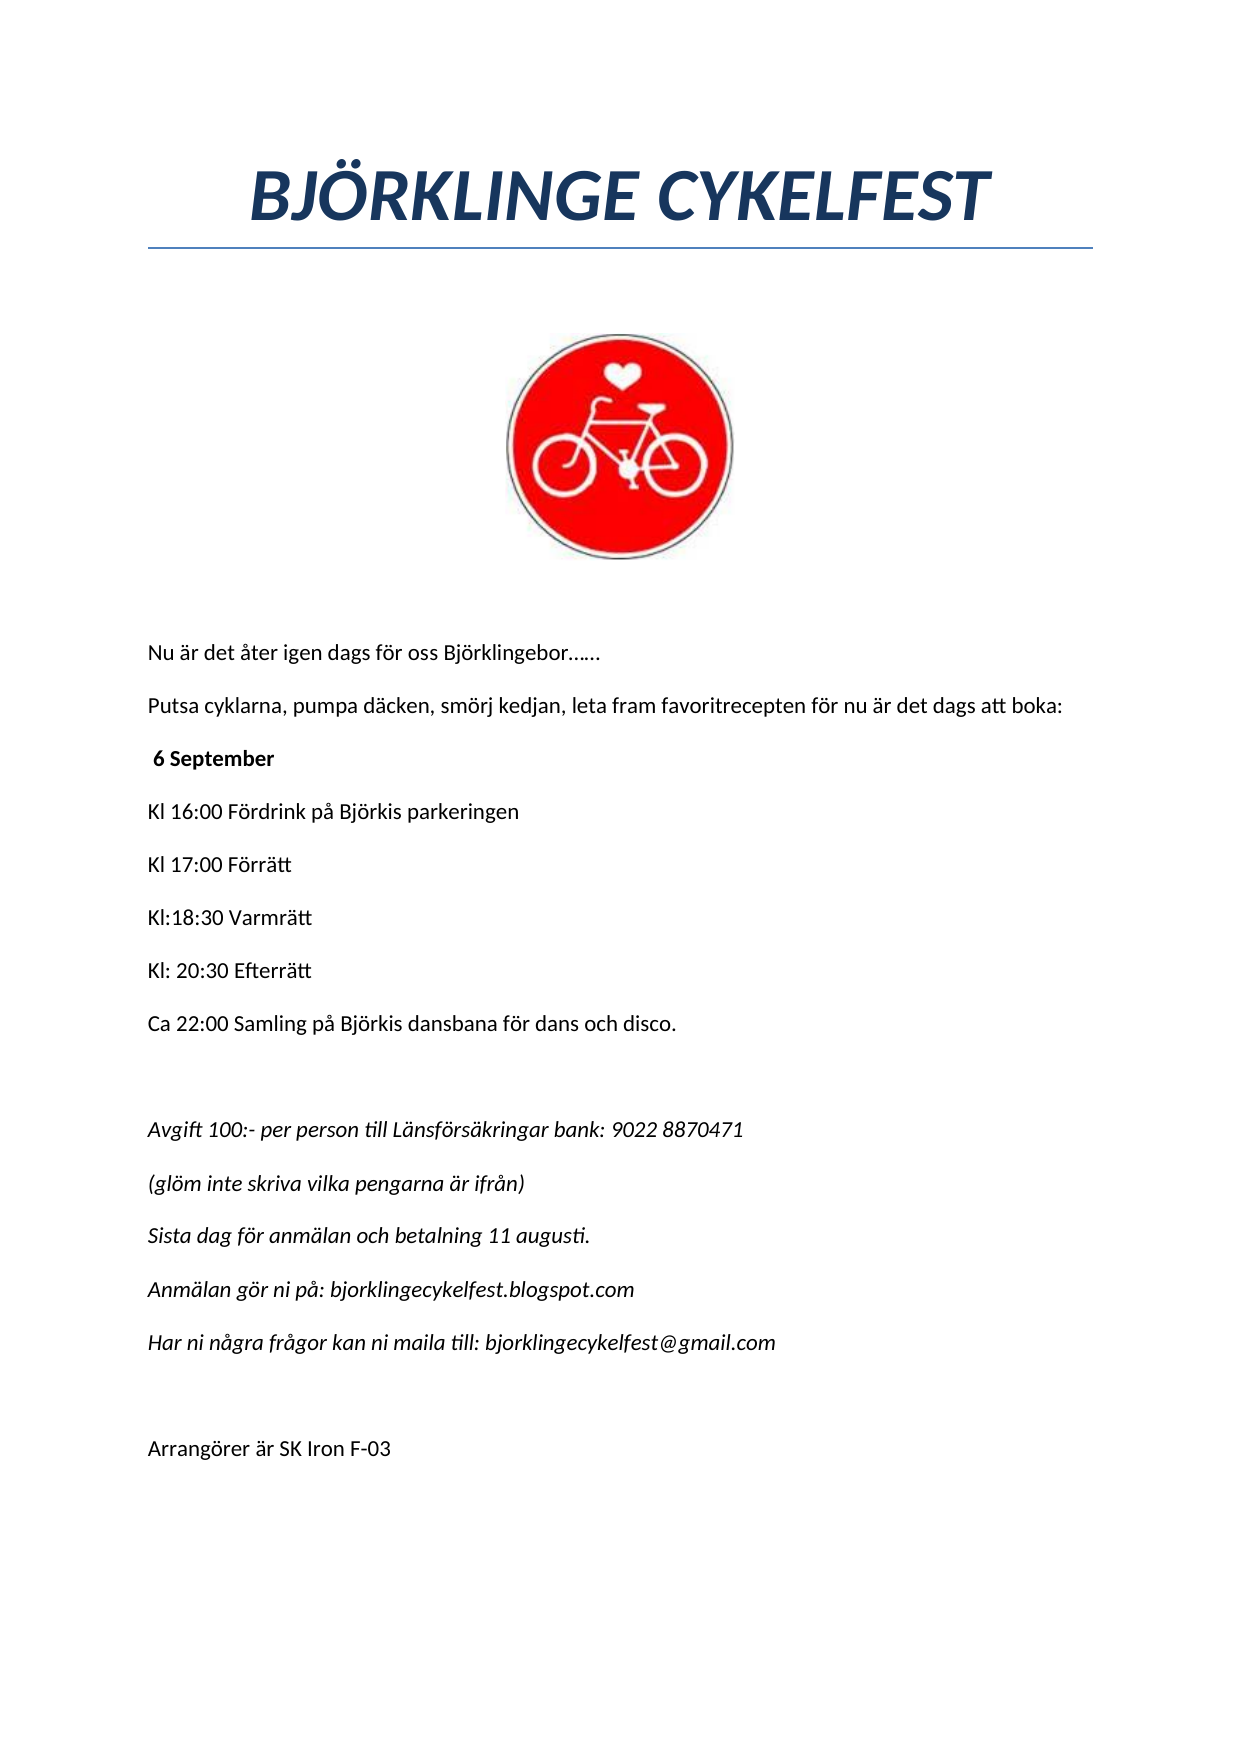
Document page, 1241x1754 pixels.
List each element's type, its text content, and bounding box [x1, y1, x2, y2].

text Arrangörer är SK Iron F-03 [148, 1434, 1093, 1462]
text Ca 22:00 Samling på Björkis dansbana för dans och disco. [148, 1009, 1093, 1038]
text Anmälan gör ni på: bjorklingecykelfest.blogspot.com [148, 1275, 1093, 1303]
text Sista dag för anmälan och betalning 11 augusti. [148, 1222, 1093, 1250]
text Putsa cyklarna, pumpa däcken, smörj kedjan, leta fram favoritrecepten för nu är det dags att boka: [148, 691, 1093, 719]
text Avgift 100:- per person till Länsförsäkringar bank: 9022 8870471 [148, 1116, 1093, 1144]
text Kl: 20:30 Efterrätt [148, 957, 1093, 984]
text Kl 17:00 Förrätt [148, 851, 1093, 878]
text Nu är det åter igen dags för oss Björklingebor…… [148, 638, 1093, 666]
title BJÖRKLINGE CYKELFEST [148, 148, 1093, 247]
picture [505, 333, 735, 561]
text (glöm inte skriva vilka pengarna är ifrån) [148, 1169, 1093, 1197]
text Kl:18:30 Varmrätt [148, 903, 1093, 932]
text 6 September [148, 744, 1093, 772]
text Har ni några frågor kan ni maila till: bjorklingecykelfest@gmail.com [148, 1328, 1093, 1356]
text Kl 16:00 Fördrink på Björkis parkeringen [148, 797, 1093, 826]
